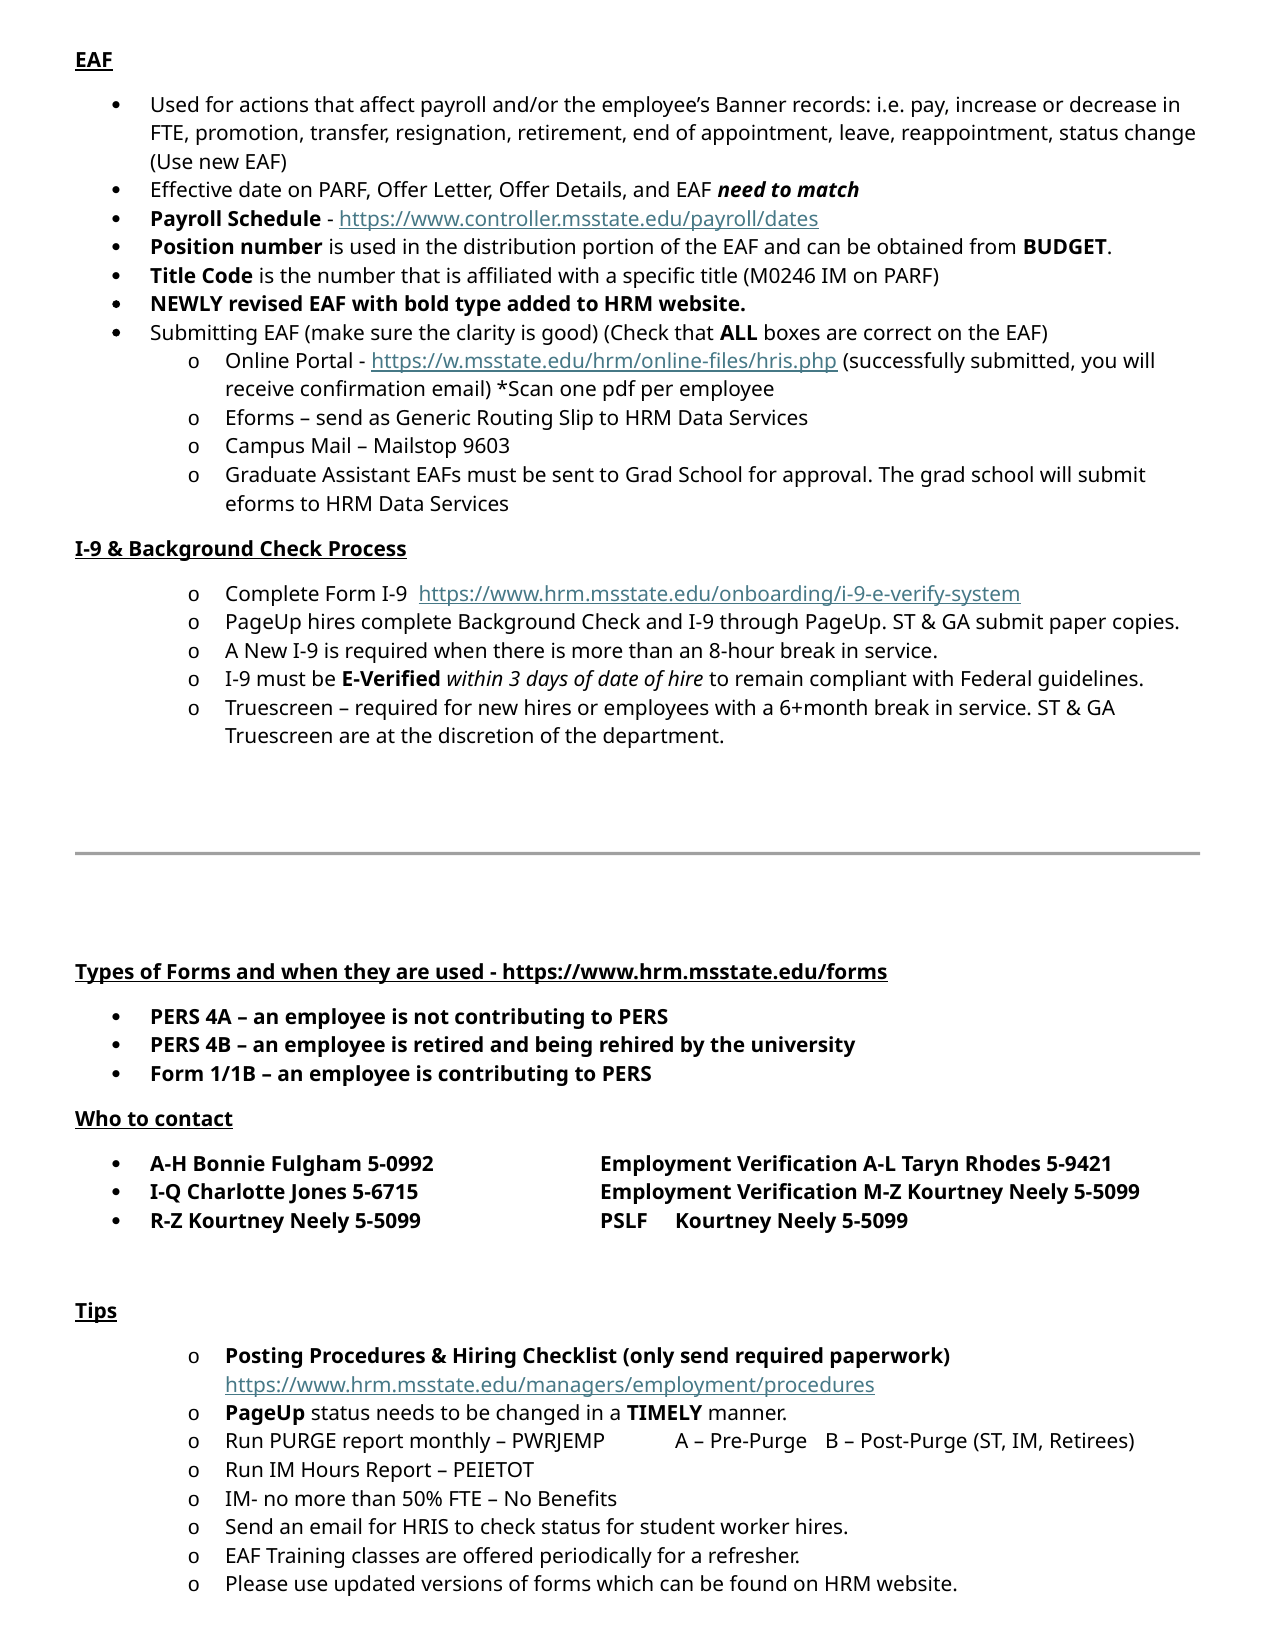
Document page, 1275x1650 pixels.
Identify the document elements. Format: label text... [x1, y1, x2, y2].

text EAF [75, 45, 1200, 73]
list R-Z Kourtney Neely 5-5099 PSLF Kourtney Neely 5-5099 [112, 1206, 1200, 1234]
list Campus Mail – Mailstop 9603 [187, 432, 1200, 460]
list Submitting EAF (make sure the clarity is good) (Check that ALL boxes are correct on the EAF) [112, 318, 1200, 346]
list PERS 4B – an employee is retired and being rehired by the university [112, 1030, 1200, 1059]
list Truescreen – required for new hires or employees with a 6+month break in service. ST & GA Truescreen are at the discretion of the department. [187, 693, 1200, 750]
list I-Q Charlotte Jones 5-6715 Employment Verification M-Z Kourtney Neely 5-5099 [112, 1177, 1200, 1206]
list Form 1/1B – an employee is contributing to PERS [112, 1059, 1200, 1087]
list Online Portal - https://w.msstate.edu/hrm/online-files/hris.php (successfully submitted, you will receive confirmation email) *Scan one pdf per employee [187, 346, 1200, 403]
list NEWLY revised EAF with bold type added to HRM website. [112, 289, 1200, 318]
list Position number is used in the distribution portion of the EAF and can be obtained from BUDGET. [112, 232, 1200, 261]
list PERS 4A – an employee is not contributing to PERS [112, 1002, 1200, 1030]
list PageUp status needs to be changed in a TIMELY manner. [187, 1398, 1200, 1427]
list Graduate Assistant EAFs must be sent to Grad School for approval. The grad school will submit eforms to HRM Data Services [187, 460, 1200, 517]
text Types of Forms and when they are used - https://www.hrm.msstate.edu/forms [75, 957, 1200, 985]
list PageUp hires complete Background Check and I-9 through PageUp. ST & GA submit paper copies. [187, 607, 1200, 636]
text I-9 & Background Check Process [75, 534, 1200, 562]
text Who to contact [75, 1104, 1200, 1132]
list Used for actions that affect payroll and/or the employee’s Banner records: i.e. pay, increase or decrease in FTE, promotion, transfer, resignation, retirement, end of appointment, leave, reappointment, status change (Use new EAF) [112, 90, 1200, 175]
list Run PURGE report monthly – PWRJEMP A – Pre-Purge B – Post-Purge (ST, IM, Retirees) [187, 1427, 1200, 1455]
list Title Code is the number that is affiliated with a specific title (M0246 IM on PARF) [112, 261, 1200, 289]
list Posting Procedures & Hiring Checklist (only send required paperwork) https://www.hrm.msstate.edu/managers/employment/procedures [187, 1341, 1200, 1398]
list EAF Training classes are offered periodically for a refresher. [187, 1541, 1200, 1569]
list IM- no more than 50% FTE – No Benefits [187, 1484, 1200, 1512]
text Tips [75, 1296, 1200, 1324]
list Payroll Schedule - https://www.controller.msstate.edu/payroll/dates [112, 204, 1200, 232]
list Complete Form I-9 https://www.hrm.msstate.edu/onboarding/i-9-e-verify-system [187, 579, 1200, 607]
list Send an email for HRIS to check status for student worker hires. [187, 1512, 1200, 1541]
list Effective date on PARF, Offer Letter, Offer Details, and EAF need to match [112, 175, 1200, 204]
list A-H Bonnie Fulgham 5-0992 Employment Verification A-L Taryn Rhodes 5-9421 [112, 1149, 1200, 1177]
list Run IM Hours Report – PEIETOT [187, 1455, 1200, 1484]
list Eforms – send as Generic Routing Slip to HRM Data Services [187, 403, 1200, 432]
list Please use updated versions of forms which can be found on HRM website. [187, 1569, 1200, 1598]
list I-9 must be E-Verified within 3 days of date of hire to remain compliant with Federal guidelines. [187, 664, 1200, 693]
list A New I-9 is required when there is more than an 8-hour break in service. [187, 636, 1200, 664]
